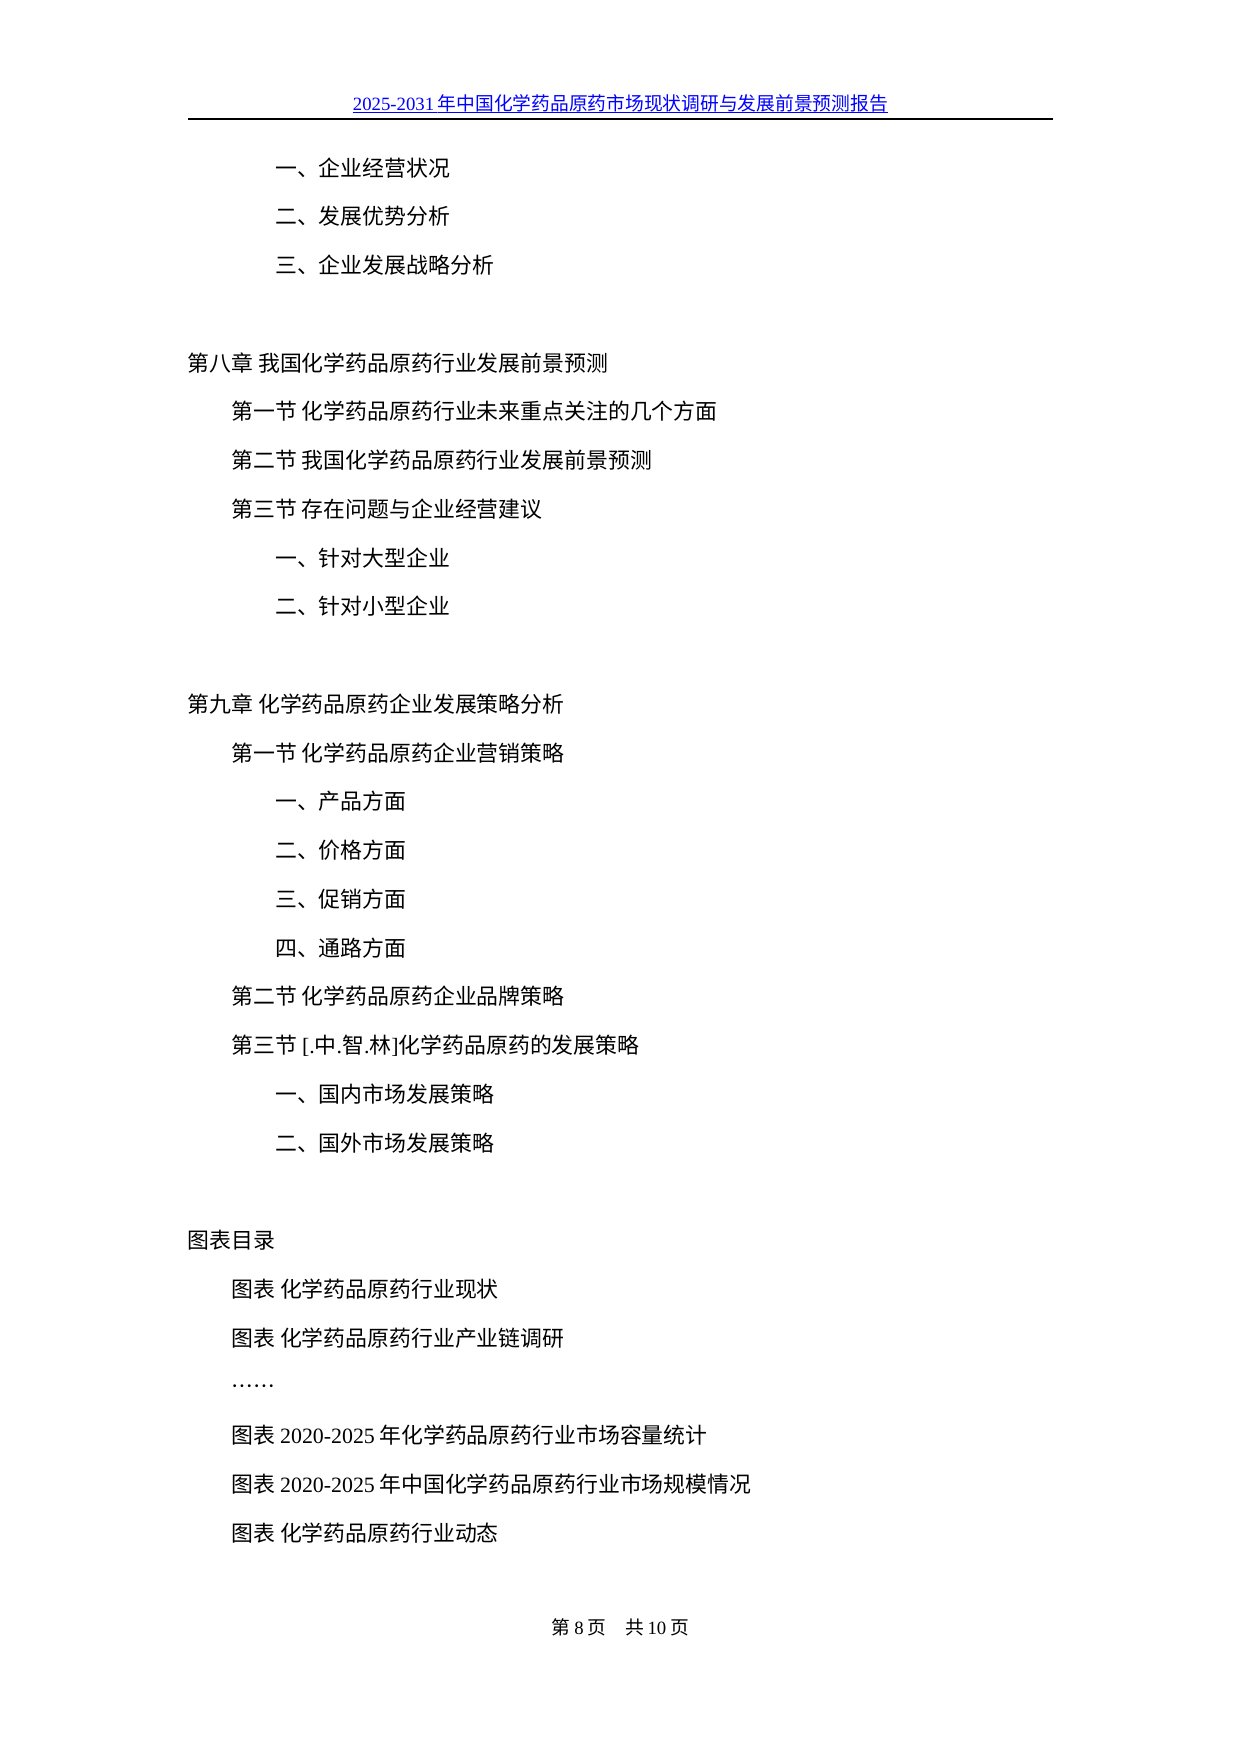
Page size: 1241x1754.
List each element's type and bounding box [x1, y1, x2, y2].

text [187, 150, 1053, 1548]
